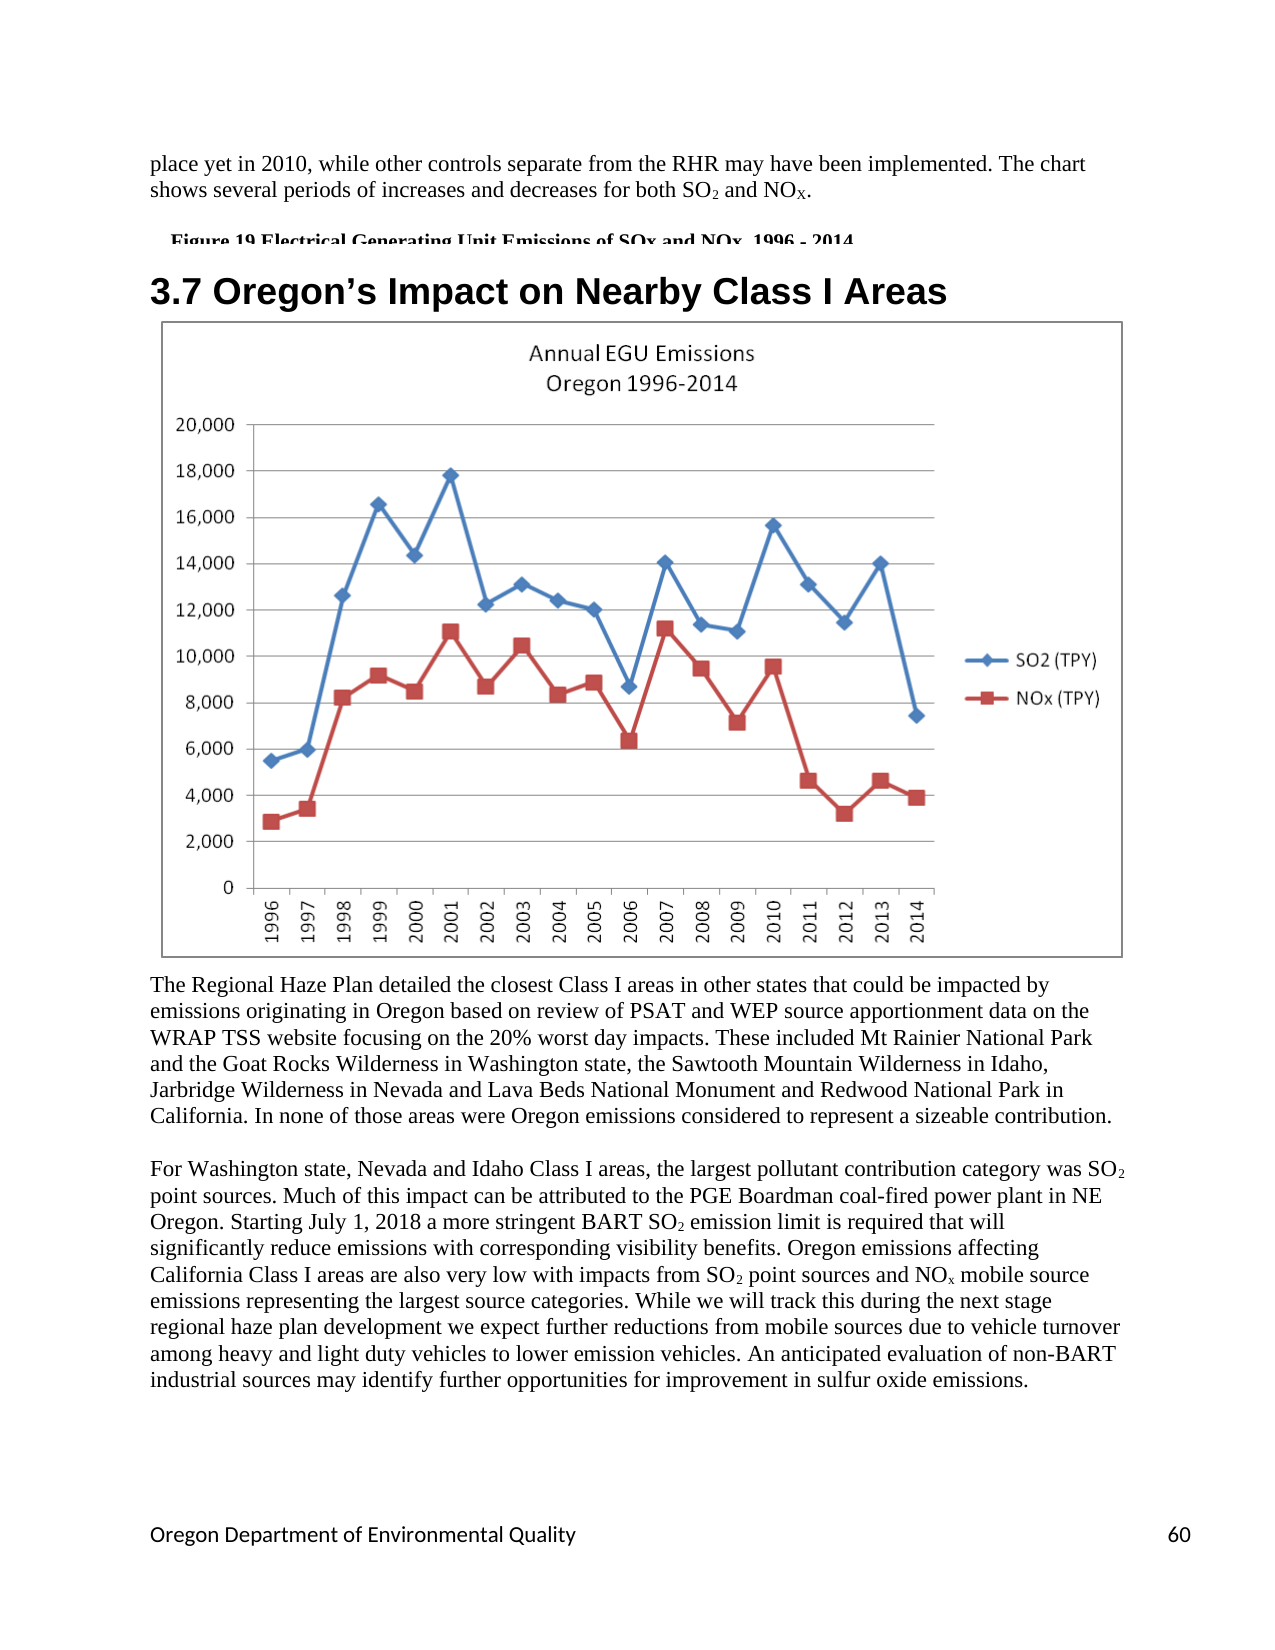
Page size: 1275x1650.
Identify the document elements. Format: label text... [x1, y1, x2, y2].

text For Washington state, Nevada and Idaho Class I areas, the largest pollutant contribution category was SO2 point sources. Much of this impact can be attributed to the PGE Boardman coal-fired power plant in NE Oregon. Starting July 1, 2018 a more stringent BART SO2 emission limit is required that will significantly reduce emissions with corresponding visibility benefits. Oregon emissions affecting California Class I areas are also very low with impacts from SO2 point sources and NOx mobile source emissions representing the largest source categories. While we will track this during the next stage regional haze plan development we expect further reductions from mobile sources due to vehicle turnover among heavy and light duty vehicles to lower emission vehicles. An anticipated evaluation of non-BART industrial sources may identify further opportunities for improvement in sulfur oxide emissions. [150, 1155, 1125, 1392]
picture [161, 320, 1123, 959]
subtitle 3.7 Oregon’s Impact on Nearby Class I Areas [150, 269, 1125, 312]
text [150, 150, 1125, 203]
